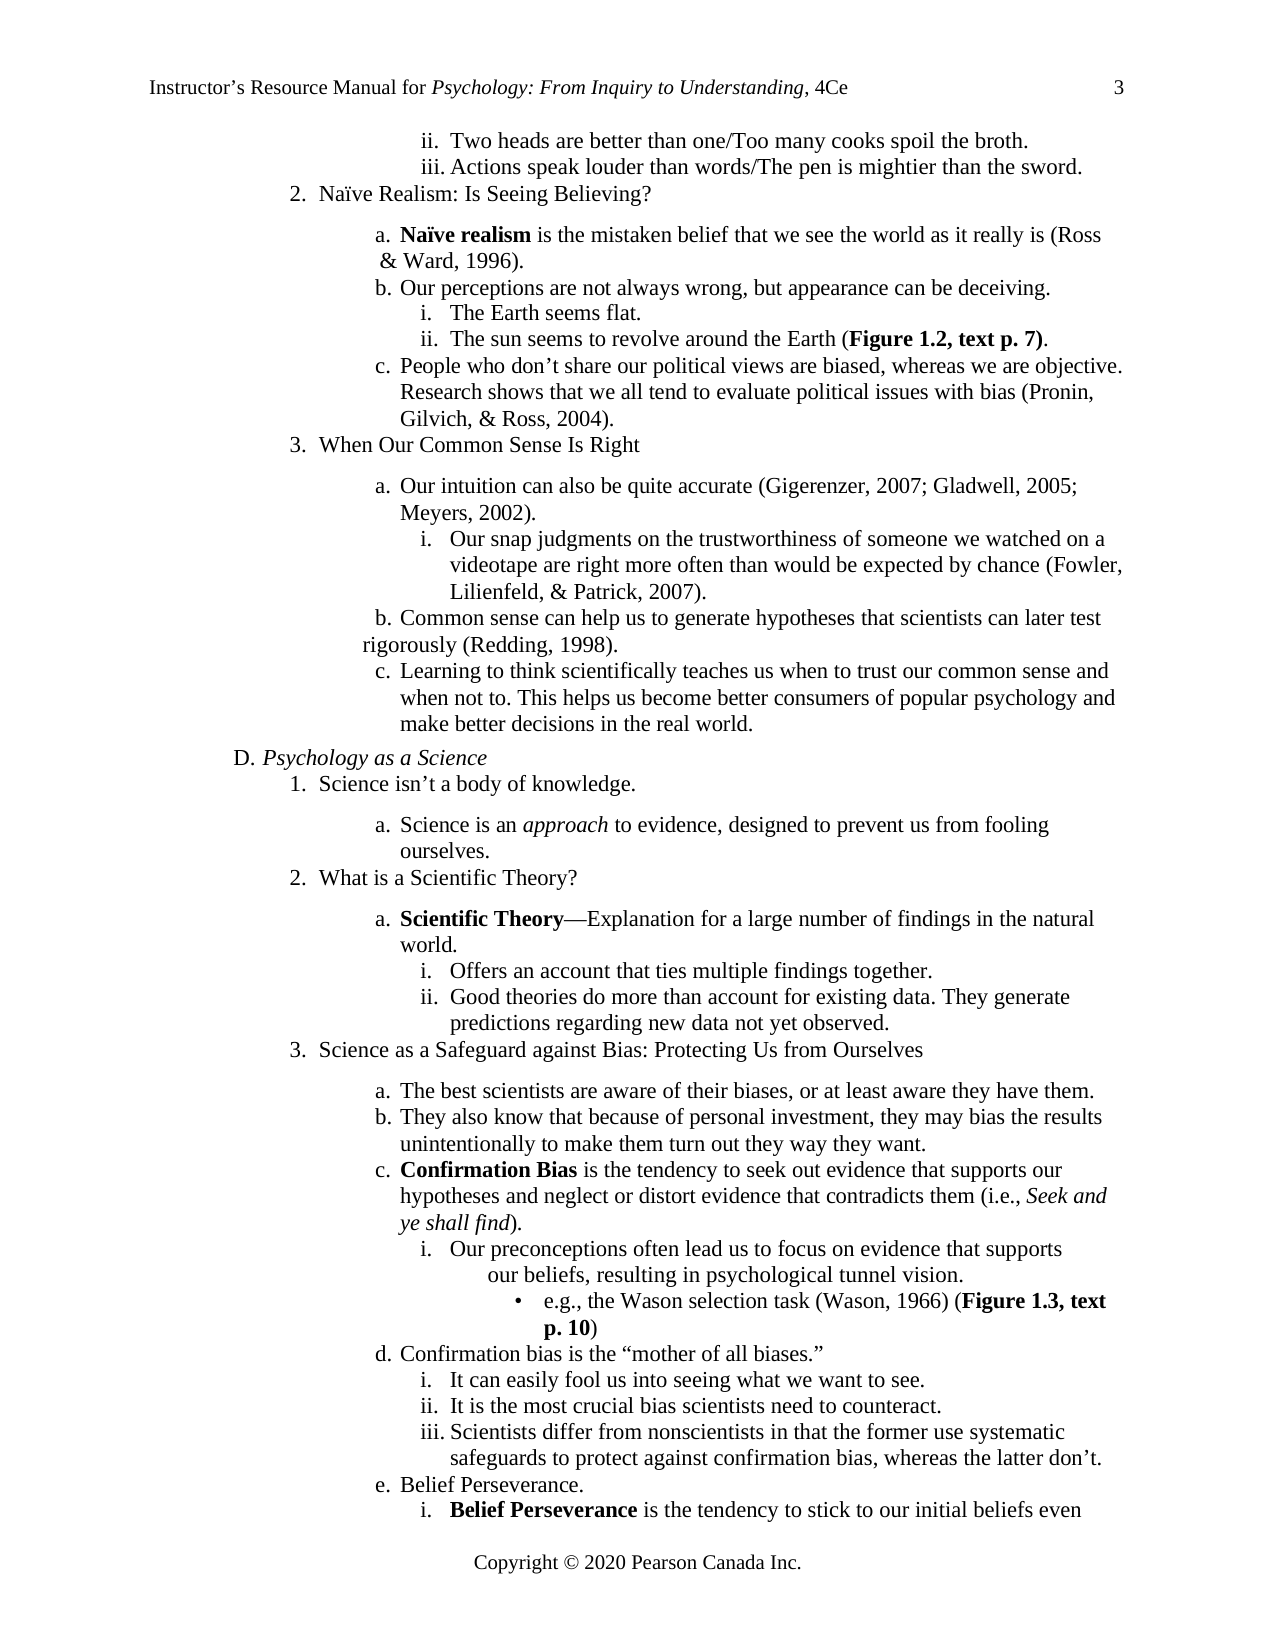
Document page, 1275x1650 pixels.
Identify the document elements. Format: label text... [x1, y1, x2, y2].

subtitle Our snap judgments on the trustworthiness of someone we watched on a videotape are right more often than would be expected by chance (Fowler, Lilienfeld, & Patrick, 2007). [420, 525, 1133, 604]
subtitle Confirmation bias is the “mother of all biases.” [375, 1340, 1133, 1367]
subtitle Our perceptions are not always wrong, but appearance can be deceiving. [375, 274, 1133, 300]
subtitle Good theories do more than account for existing data. They generate predictions regarding new data not yet observed. [420, 984, 1133, 1036]
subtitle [420, 1497, 1133, 1523]
list Two heads are better than one/Too many cooks spoil the broth. [421, 127, 1133, 153]
subtitle Naïve Realism: Is Seeing Believing? [289, 180, 1040, 206]
list Actions speak louder than words/The pen is mightier than the sword. [421, 153, 1133, 180]
subtitle Confirmation Bias is the tendency to seek out evidence that supports our hypotheses and neglect or distort evidence that contradicts them (i.e., Seek and ye shall find). [375, 1156, 1133, 1235]
subtitle Offers an account that ties multiple findings together. [420, 958, 1133, 984]
subtitle What is a Scientific Theory? [289, 864, 1040, 890]
subtitle Scientists differ from nonscientists in that the former use systematic safeguards to protect against confirmation bias, whereas the latter don’t. [420, 1419, 1133, 1471]
subtitle Belief Perseverance. [375, 1471, 1133, 1497]
subtitle It can easily fool us into seeing what we want to see. [420, 1367, 1133, 1393]
subtitle It is the most crucial bias scientists need to counteract. [420, 1393, 1133, 1419]
subtitle Science is an approach to evidence, designed to prevent us from fooling ourselves. [375, 811, 1133, 864]
subtitle Common sense can help us to generate hypotheses that scientists can later test [375, 604, 1133, 631]
subtitle Psychology as a Science [233, 744, 1133, 770]
text our beliefs, resulting in psychological tunnel vision. [318, 1261, 1133, 1287]
subtitle They also know that because of personal investment, they may bias the results unintentionally to make them turn out they way they want. [375, 1103, 1133, 1156]
subtitle Science isn’t a body of knowledge. [289, 770, 1040, 797]
subtitle The Earth seems flat. [420, 300, 1133, 326]
subtitle Science as a Safeguard against Bias: Protecting Us from Ourselves [289, 1036, 1040, 1062]
subtitle The best scientists are aware of their biases, or at least aware they have them. [375, 1077, 1133, 1103]
subtitle When Our Common Sense Is Right [289, 431, 1040, 458]
text rigorously (Redding, 1998). [362, 631, 1133, 657]
subtitle Scientific Theory—Explanation for a large number of findings in the natural world. [375, 905, 1133, 958]
subtitle The sun seems to revolve around the Earth (Figure 1.2, text p. 7). [420, 326, 1133, 352]
subtitle e.g., the Wason selection task (Wason, 1966) (Figure 1.3, text p. 10) [514, 1287, 1118, 1340]
text & Ward, 1996). [139, 247, 764, 274]
subtitle Our preconceptions often lead us to focus on evidence that supports [420, 1235, 1133, 1261]
subtitle Naïve realism is the mistaken belief that we see the world as it really is (Ross [375, 221, 1133, 247]
subtitle People who don’t share our political views are biased, whereas we are objective. Research shows that we all tend to evaluate political issues with bias (Pronin, Gilvich, & Ross, 2004). [375, 352, 1133, 431]
subtitle Learning to think scientifically teaches us when to trust our common sense and when not to. This helps us become better consumers of popular psychology and make better decisions in the real world. [375, 657, 1133, 736]
subtitle Our intuition can also be quite accurate (Gigerenzer, 2007; Gladwell, 2005; Meyers, 2002). [375, 472, 1133, 525]
